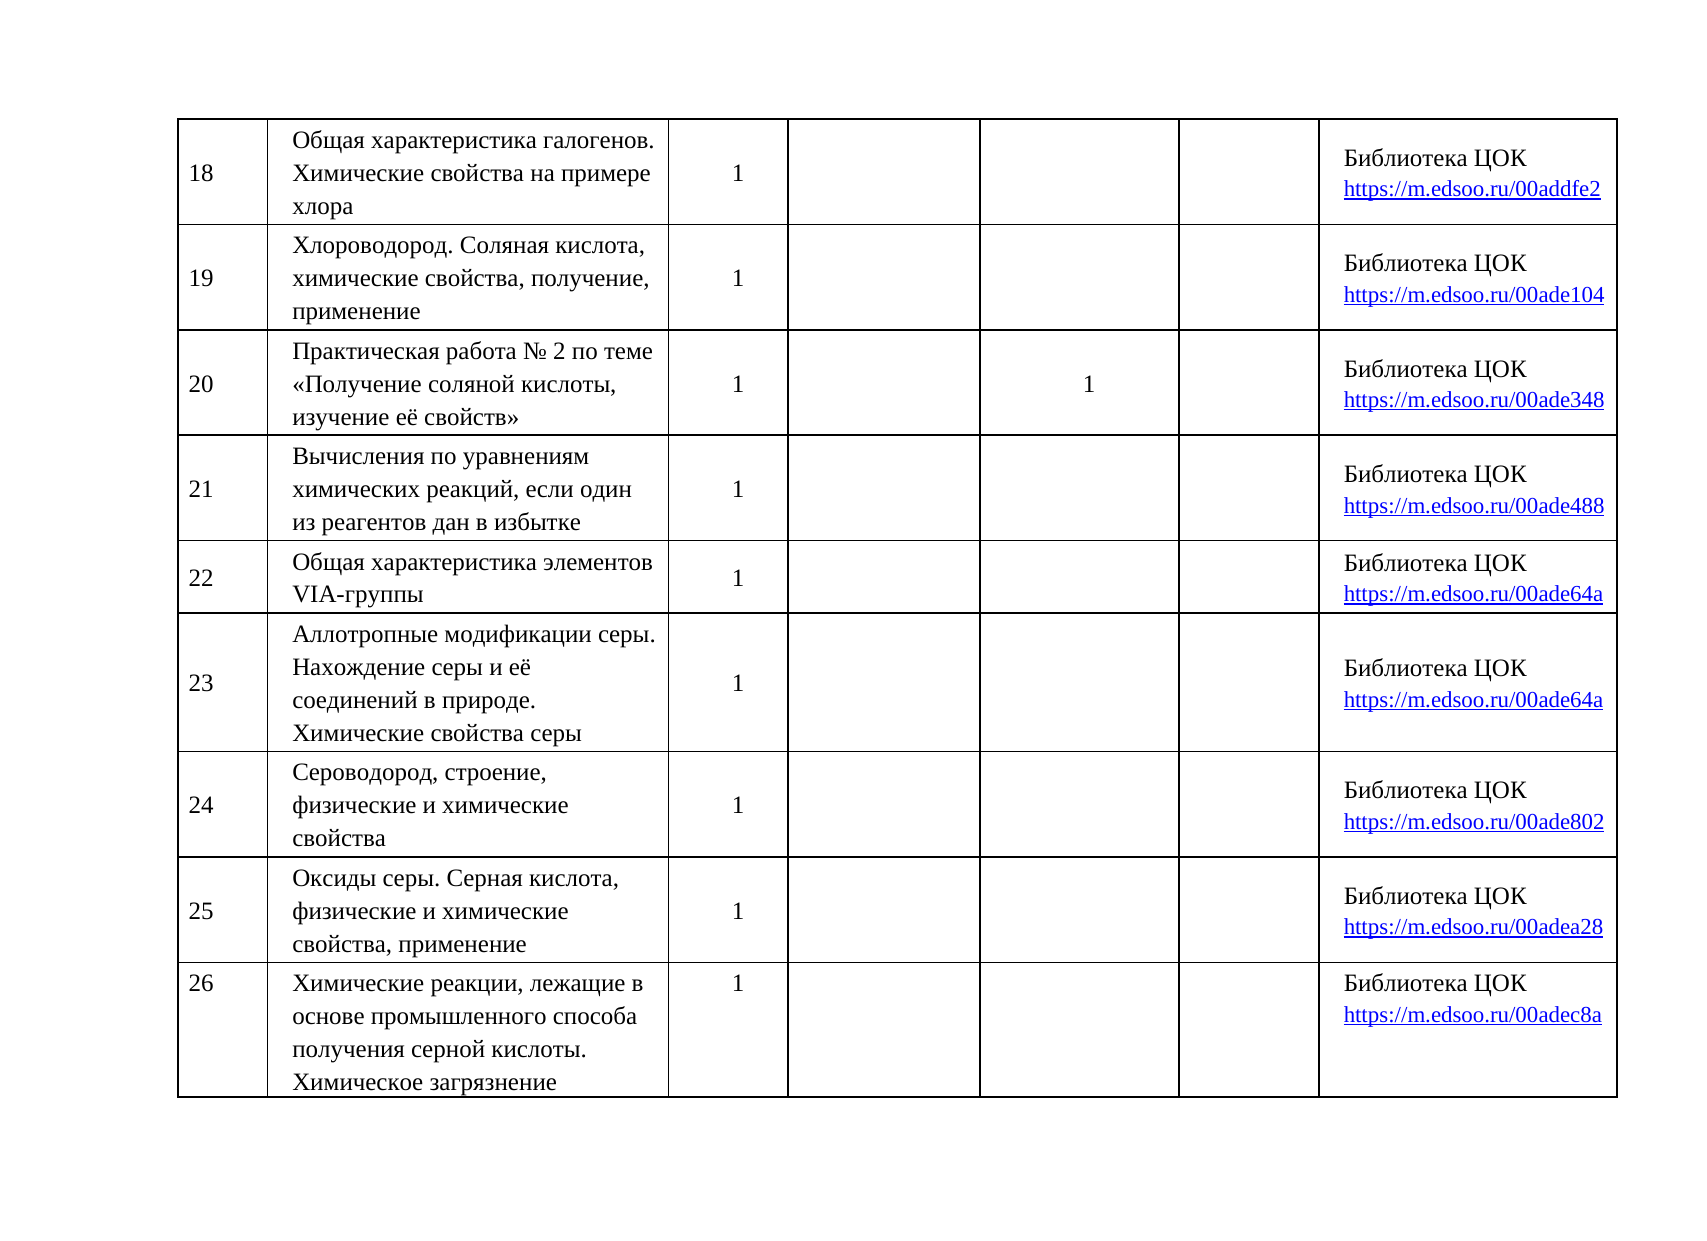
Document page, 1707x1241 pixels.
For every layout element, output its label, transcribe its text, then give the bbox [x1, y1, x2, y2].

table_cell [981, 614, 1178, 751]
table_cell 23 [179, 614, 267, 751]
table_cell 1 [669, 436, 787, 540]
table_cell 20 [179, 331, 267, 434]
table_cell [789, 120, 979, 223]
table_cell [1180, 963, 1318, 1096]
table_cell [789, 331, 979, 434]
table_cell Общая характеристика галогенов. Химические свойства на примере хлора [268, 120, 668, 223]
table_cell [1180, 541, 1318, 612]
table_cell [1320, 963, 1616, 1096]
table_cell [1180, 120, 1318, 223]
table_cell 1 [669, 120, 787, 223]
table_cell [268, 963, 668, 1096]
table_cell Вычисления по уравнениям химических реакций, если один из реагентов дан в избытке [268, 436, 668, 540]
table_cell Библиотека ЦОК https://m.edsoo.ru/00ade64a [1320, 614, 1616, 751]
table_cell Практическая работа № 2 по теме «Получение соляной кислоты, изучение её свойств» [268, 331, 668, 434]
table_cell [1180, 858, 1318, 961]
table_cell [1180, 752, 1318, 856]
table_cell 1 [981, 331, 1178, 434]
table_cell [981, 963, 1178, 1096]
table_cell Общая характеристика элементов VIА-группы [268, 541, 668, 612]
table_cell Аллотропные модификации серы. Нахождение серы и её соединений в природе. Химические свойства серы [268, 614, 668, 751]
table_cell [981, 225, 1178, 329]
table_cell [1180, 436, 1318, 540]
table_cell Библиотека ЦОК https://m.edsoo.ru/00addfe2 [1320, 120, 1616, 223]
table_cell 1 [669, 225, 787, 329]
table_cell 1 [669, 963, 787, 1096]
table_cell [1180, 225, 1318, 329]
table_cell 26 [179, 963, 267, 1096]
table_cell 1 [669, 331, 787, 434]
table_cell 22 [179, 541, 267, 612]
table_cell [1180, 614, 1318, 751]
table_cell Библиотека ЦОК https://m.edsoo.ru/00ade348 [1320, 331, 1616, 434]
table_cell [981, 752, 1178, 856]
table_cell 1 [669, 541, 787, 612]
table_cell Библиотека ЦОК https://m.edsoo.ru/00ade64a [1320, 541, 1616, 612]
table_cell [981, 436, 1178, 540]
table_cell [789, 858, 979, 961]
table_cell [789, 963, 979, 1096]
table_cell [981, 120, 1178, 223]
table_cell Библиотека ЦОК https://m.edsoo.ru/00ade104 [1320, 225, 1616, 329]
table_cell Оксиды серы. Серная кислота, физические и химические свойства, применение [268, 858, 668, 961]
table_cell Библиотека ЦОК https://m.edsoo.ru/00ade488 [1320, 436, 1616, 540]
table_cell 25 [179, 858, 267, 961]
table_cell [789, 752, 979, 856]
table_cell [789, 541, 979, 612]
table_cell Библиотека ЦОК https://m.edsoo.ru/00adea28 [1320, 858, 1616, 961]
table_cell [981, 858, 1178, 961]
table_cell 1 [669, 752, 787, 856]
table_cell 19 [179, 225, 267, 329]
table_cell Хлороводород. Соляная кислота, химические свойства, получение, применение [268, 225, 668, 329]
table_cell 21 [179, 436, 267, 540]
table_cell [981, 541, 1178, 612]
table_cell Сероводород, строение, физические и химические свойства [268, 752, 668, 856]
table_cell [789, 436, 979, 540]
table_cell 18 [179, 120, 267, 223]
table_cell 24 [179, 752, 267, 856]
table_cell Библиотека ЦОК https://m.edsoo.ru/00ade802 [1320, 752, 1616, 856]
table_cell 1 [669, 858, 787, 961]
table_cell [789, 225, 979, 329]
table_cell 1 [669, 614, 787, 751]
table_cell [789, 614, 979, 751]
table_cell [1180, 331, 1318, 434]
